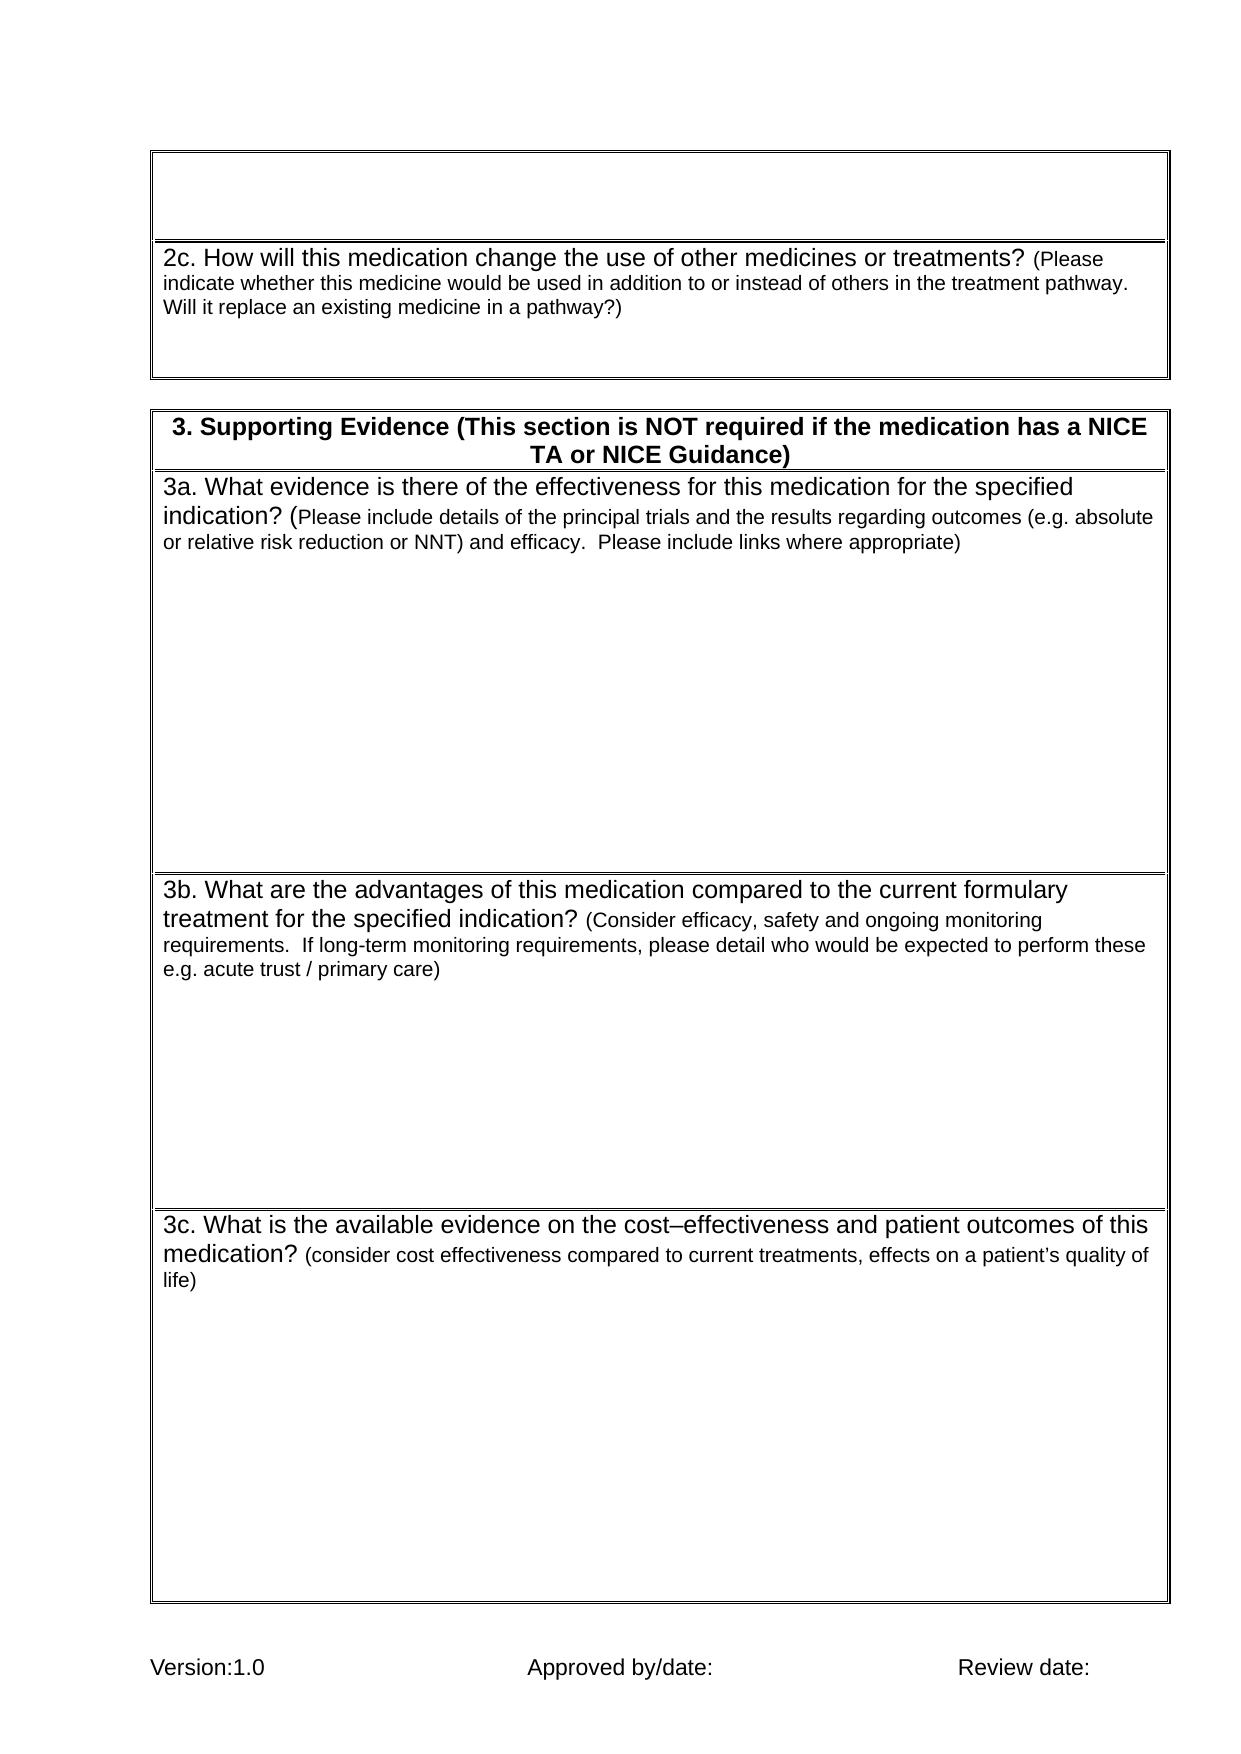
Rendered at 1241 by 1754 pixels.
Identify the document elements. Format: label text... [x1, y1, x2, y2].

table_cell 2c. How will this medication change the use of other medicines or treatments? (Please indicate whether this medicine would be used in addition to or instead of others in the treatment pathway. Will it replace an existing medicine in a pathway?) [152, 239, 1169, 377]
table_cell 3a. What evidence is there of the effectiveness for this medication for the specified indication? (Please include details of the principal trials and the results regarding outcomes (e.g. absolute or relative risk reduction or NNT) and efficacy. Please include links where appropriate) [152, 469, 1169, 872]
table_header 3. Supporting Evidence (This section is NOT required if the medication has a NICE TA or NICE Guidance) [153, 412, 1167, 469]
table_cell 3b. What are the advantages of this medication compared to the current formulary treatment for the specified indication? (Consider efficacy, safety and ongoing monitoring requirements. If long-term monitoring requirements, please detail who would be expected to perform these e.g. acute trust / primary care) [152, 872, 1169, 1207]
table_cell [153, 153, 1167, 239]
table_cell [153, 1208, 1167, 1601]
